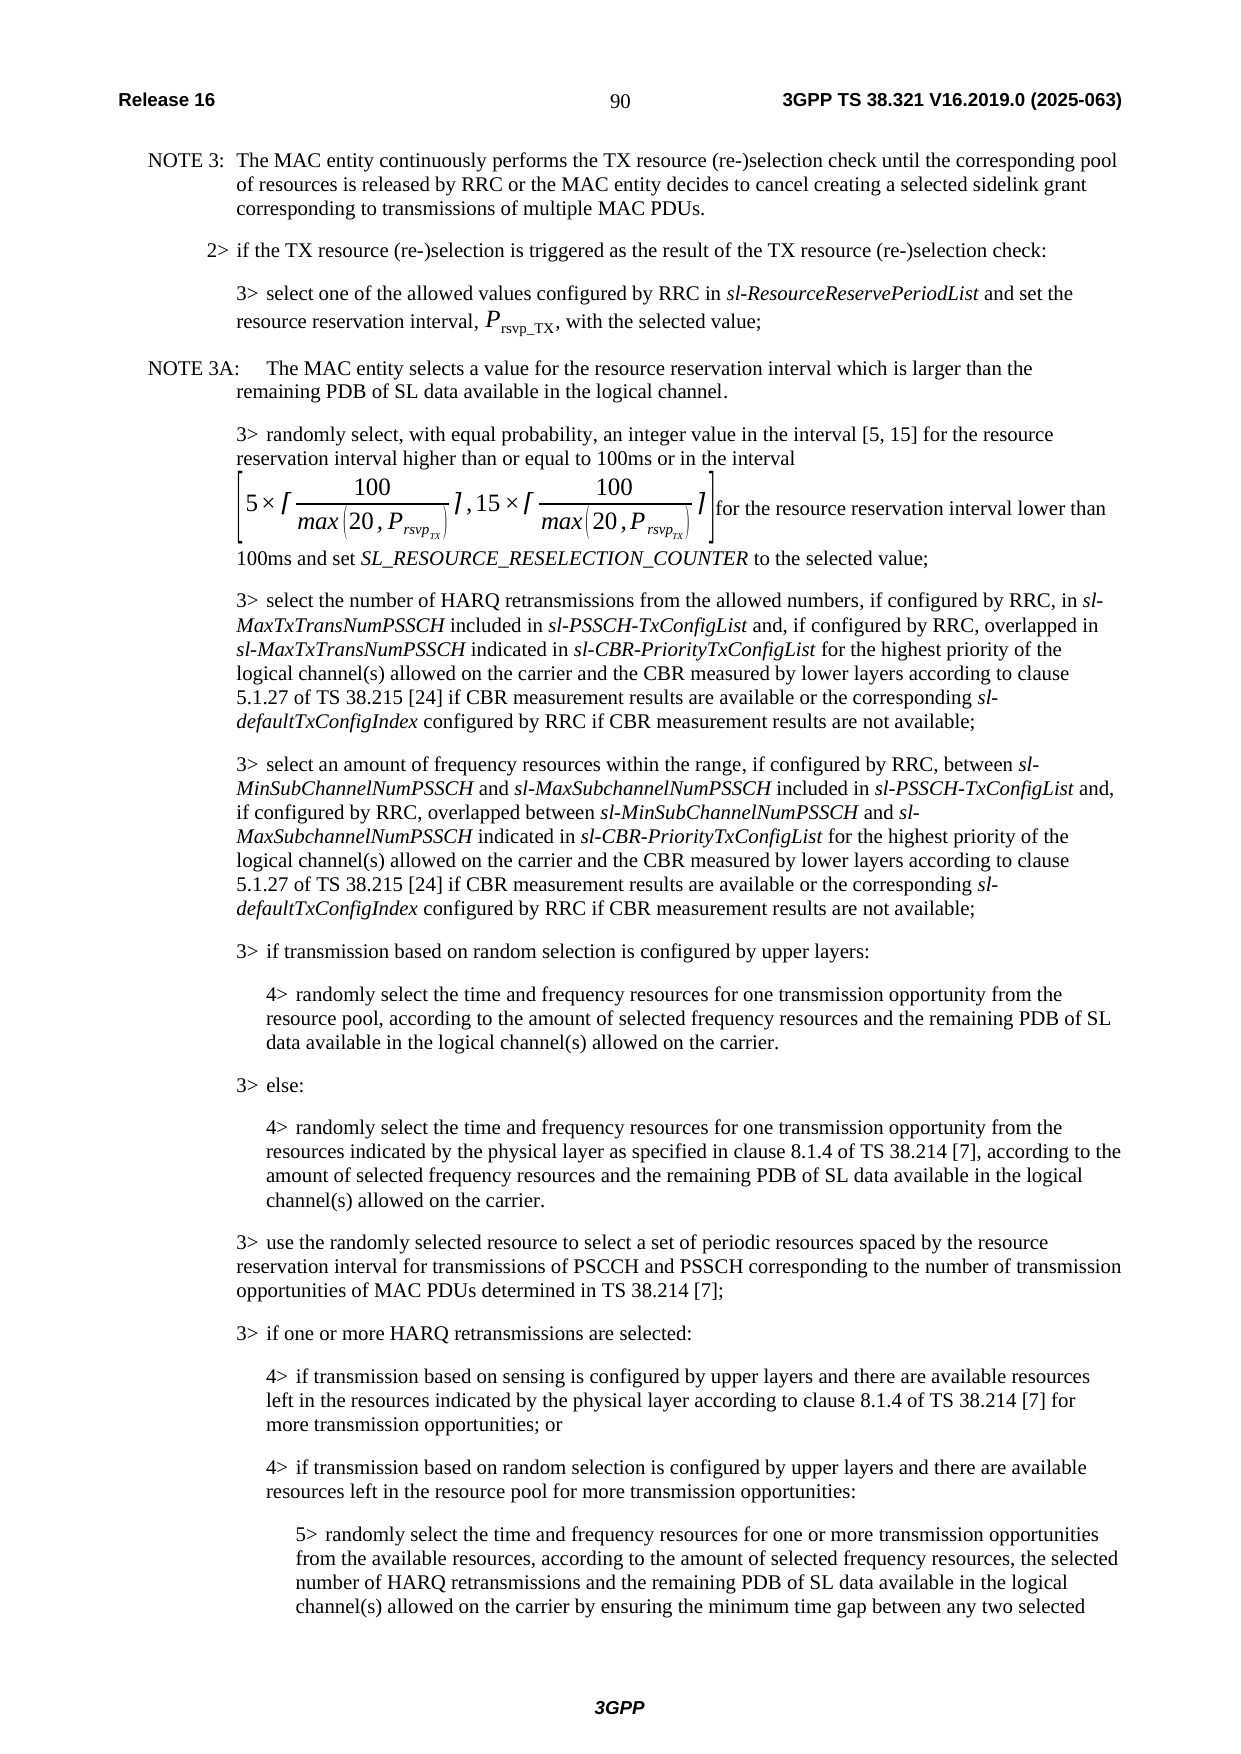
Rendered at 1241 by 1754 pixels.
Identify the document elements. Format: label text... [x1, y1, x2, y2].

text 2> if the TX resource (re-)selection is triggered as the result of the TX resource (re-)selection check: [207, 238, 1122, 262]
text 3> if one or more HARQ retransmissions are selected: [236, 1321, 1122, 1345]
text 4> randomly select the time and frequency resources for one transmission opportunity from the resources indicated by the physical layer as specified in clause 8.1.4 of TS 38.214 [7], according to the amount of selected frequency resources and the remaining PDB of SL data available in the logical channel(s) allowed on the carrier. [266, 1115, 1122, 1212]
text 3> select one of the allowed values configured by RRC in sl-ResourceReservePeriodList and set the resource reservation interval, , with the selected value; [236, 281, 1122, 337]
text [295, 1522, 1122, 1618]
text 3> select the number of HARQ retransmissions from the allowed numbers, if configured by RRC, in sl-MaxTxTransNumPSSCH included in sl-PSSCH-TxConfigList and, if configured by RRC, overlapped in sl-MaxTxTransNumPSSCH indicated in sl-CBR-PriorityTxConfigList for the highest priority of the logical channel(s) allowed on the carrier and the CBR measured by lower layers according to clause 5.1.27 of TS 38.215 [24] if CBR measurement results are available or the corresponding sl-defaultTxConfigIndex configured by RRC if CBR measurement results are not available; [236, 588, 1122, 733]
text 3> if transmission based on random selection is configured by upper layers: [236, 939, 1122, 963]
text 4> randomly select the time and frequency resources for one transmission opportunity from the resource pool, according to the amount of selected frequency resources and the remaining PDB of SL data available in the logical channel(s) allowed on the carrier. [266, 982, 1122, 1054]
text 3> else: [236, 1072, 1122, 1097]
text 3> randomly select, with equal probability, an integer value in the interval [5, 15] for the resource reservation interval higher than or equal to 100ms or in the interval for the resource reservation interval lower than 100ms and set SL_RESOURCE_RESELECTION_COUNTER to the selected value; [236, 422, 1122, 570]
text 4> if transmission based on random selection is configured by upper layers and there are available resources left in the resource pool for more transmission opportunities: [266, 1455, 1122, 1503]
text 3> select an amount of frequency resources within the range, if configured by RRC, between sl-MinSubChannelNumPSSCH and sl-MaxSubchannelNumPSSCH included in sl-PSSCH-TxConfigList and, if configured by RRC, overlapped between sl-MinSubChannelNumPSSCH and sl-MaxSubchannelNumPSSCH indicated in sl-CBR-PriorityTxConfigList for the highest priority of the logical channel(s) allowed on the carrier and the CBR measured by lower layers according to clause 5.1.27 of TS 38.215 [24] if CBR measurement results are available or the corresponding sl-defaultTxConfigIndex configured by RRC if CBR measurement results are not available; [236, 752, 1122, 920]
text NOTE 3A: The MAC entity selects a value for the resource reservation interval which is larger than the remaining PDB of SL data available in the logical channel. [148, 355, 1122, 403]
text 3> use the randomly selected resource to select a set of periodic resources spaced by the resource reservation interval for transmissions of PSCCH and PSSCH corresponding to the number of transmission opportunities of MAC PDUs determined in TS 38.214 [7]; [236, 1230, 1122, 1302]
text 4> if transmission based on sensing is configured by upper layers and there are available resources left in the resources indicated by the physical layer according to clause 8.1.4 of TS 38.214 [7] for more transmission opportunities; or [266, 1364, 1122, 1436]
text NOTE 3: The MAC entity continuously performs the TX resource (re-)selection check until the corresponding pool of resources is released by RRC or the MAC entity decides to cancel creating a selected sidelink grant corresponding to transmissions of multiple MAC PDUs. [148, 147, 1122, 220]
